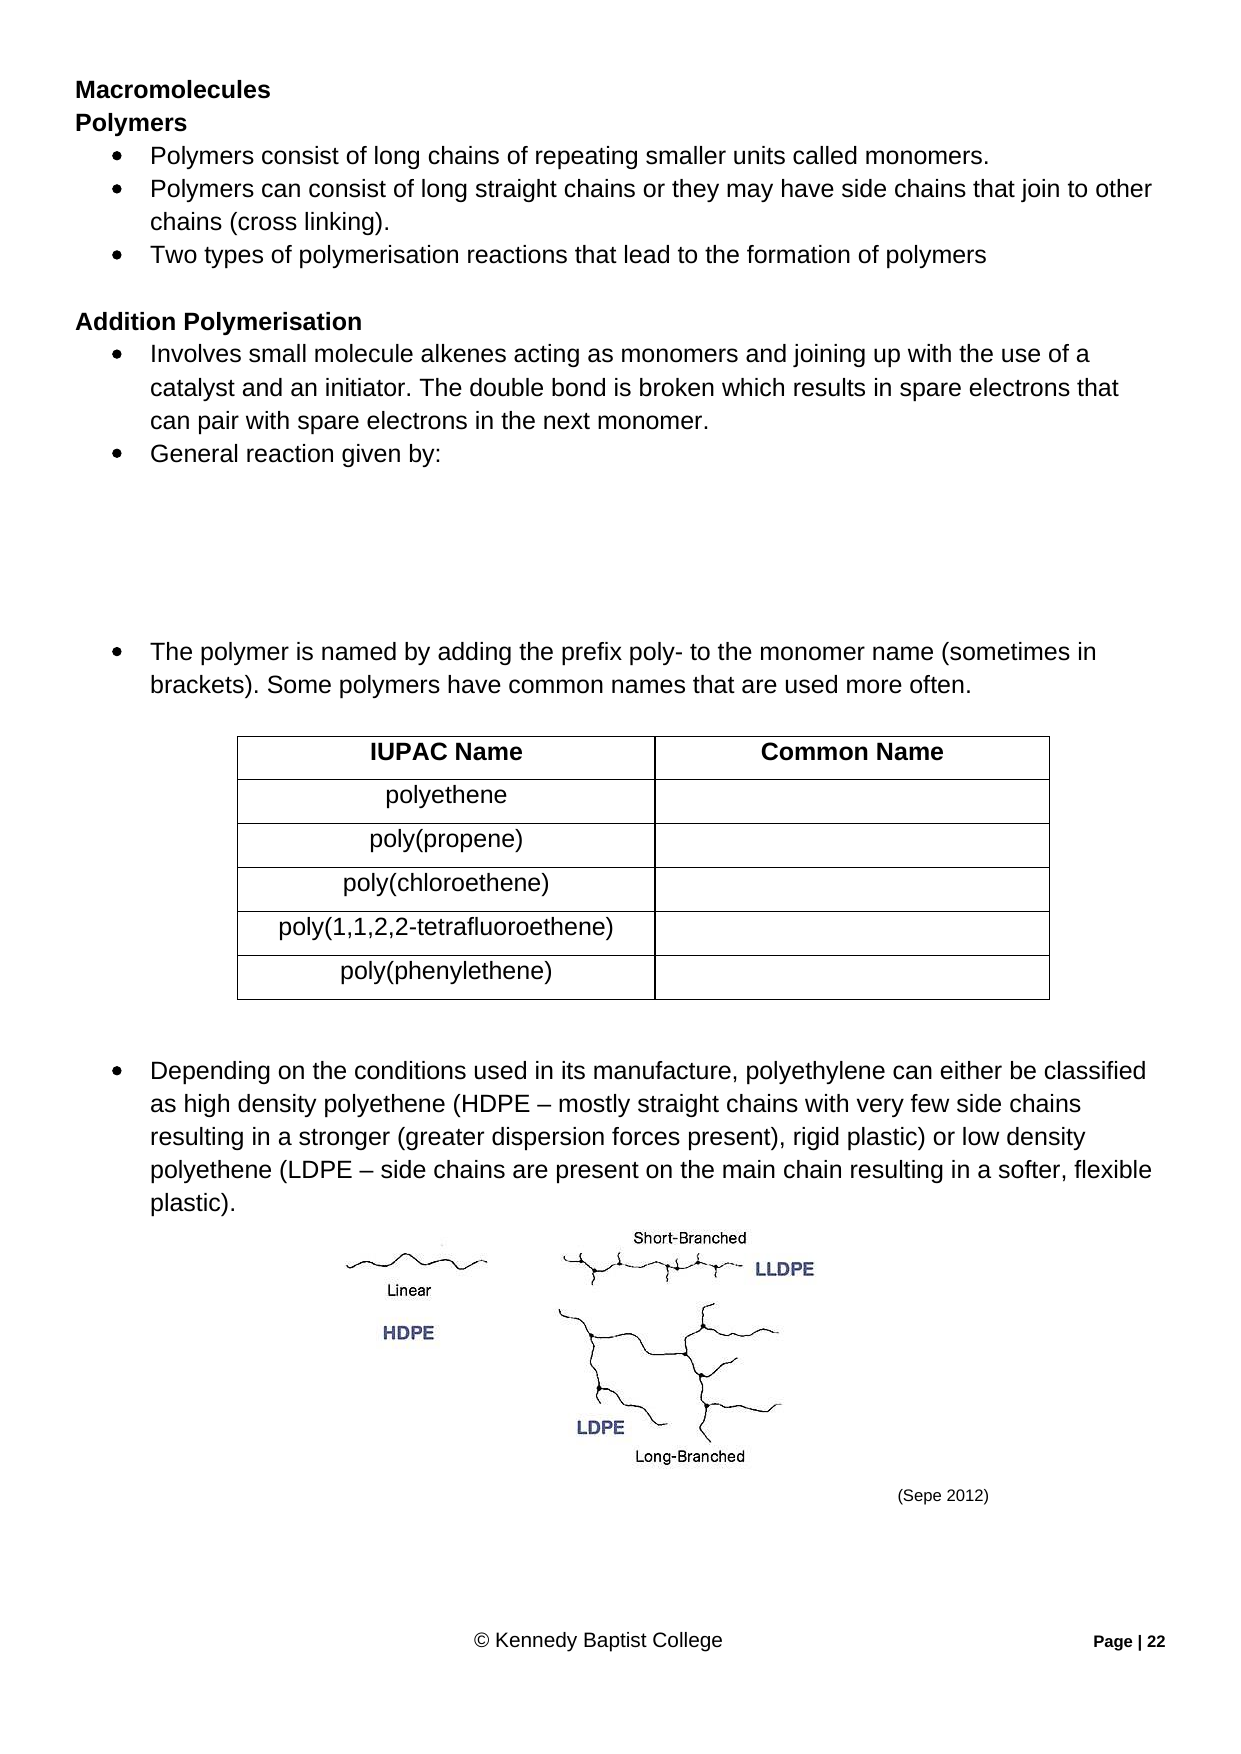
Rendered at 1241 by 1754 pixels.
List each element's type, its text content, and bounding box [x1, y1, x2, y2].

list Polymers can consist of long straight chains or they may have side chains that join to other chains (cross linking). [112, 174, 1165, 236]
list Involves small molecule alkenes acting as monomers and joining up with the use of a catalyst and an initiator. The double bond is broken which results in spare electrons that can pair with spare electrons in the next monomer. [112, 339, 1165, 434]
text Polymers [75, 108, 1165, 137]
table_cell poly(propene) [238, 824, 654, 867]
list Polymers consist of long chains of repeating smaller units called monomers. [112, 141, 1165, 170]
table_header IUPAC Name [238, 737, 654, 779]
table_cell [656, 824, 1049, 867]
table_cell [656, 780, 1049, 823]
list Depending on the conditions used in its manufacture, polyethylene can either be classified as high density polyethene (HDPE – mostly straight chains with very few side chains resulting in a stronger (greater dispersion forces present), rigid plastic) or low density polyethene (LDPE – side chains are present on the main chain resulting in a softer, flexible plastic). [112, 1056, 1165, 1217]
table_cell [656, 956, 1049, 999]
table_cell poly(phenylethene) [238, 956, 654, 999]
text Macromolecules [75, 75, 1165, 104]
table_cell polyethene [238, 780, 654, 823]
table_cell [656, 868, 1049, 911]
table_cell poly(1,1,2,2-tetrafluoroethene) [238, 912, 654, 955]
list General reaction given by: [112, 439, 1165, 467]
table_cell poly(chloroethene) [238, 868, 654, 911]
table_cell [656, 912, 1049, 955]
list Two types of polymerisation reactions that lead to the formation of polymers [112, 240, 1165, 269]
list The polymer is named by adding the prefix poly- to the monomer name (sometimes in brackets). Some polymers have common names that are used more often. [112, 637, 1165, 699]
text Addition Polymerisation [75, 306, 1165, 335]
picture [341, 1222, 818, 1474]
table_header Common Name [656, 737, 1049, 779]
